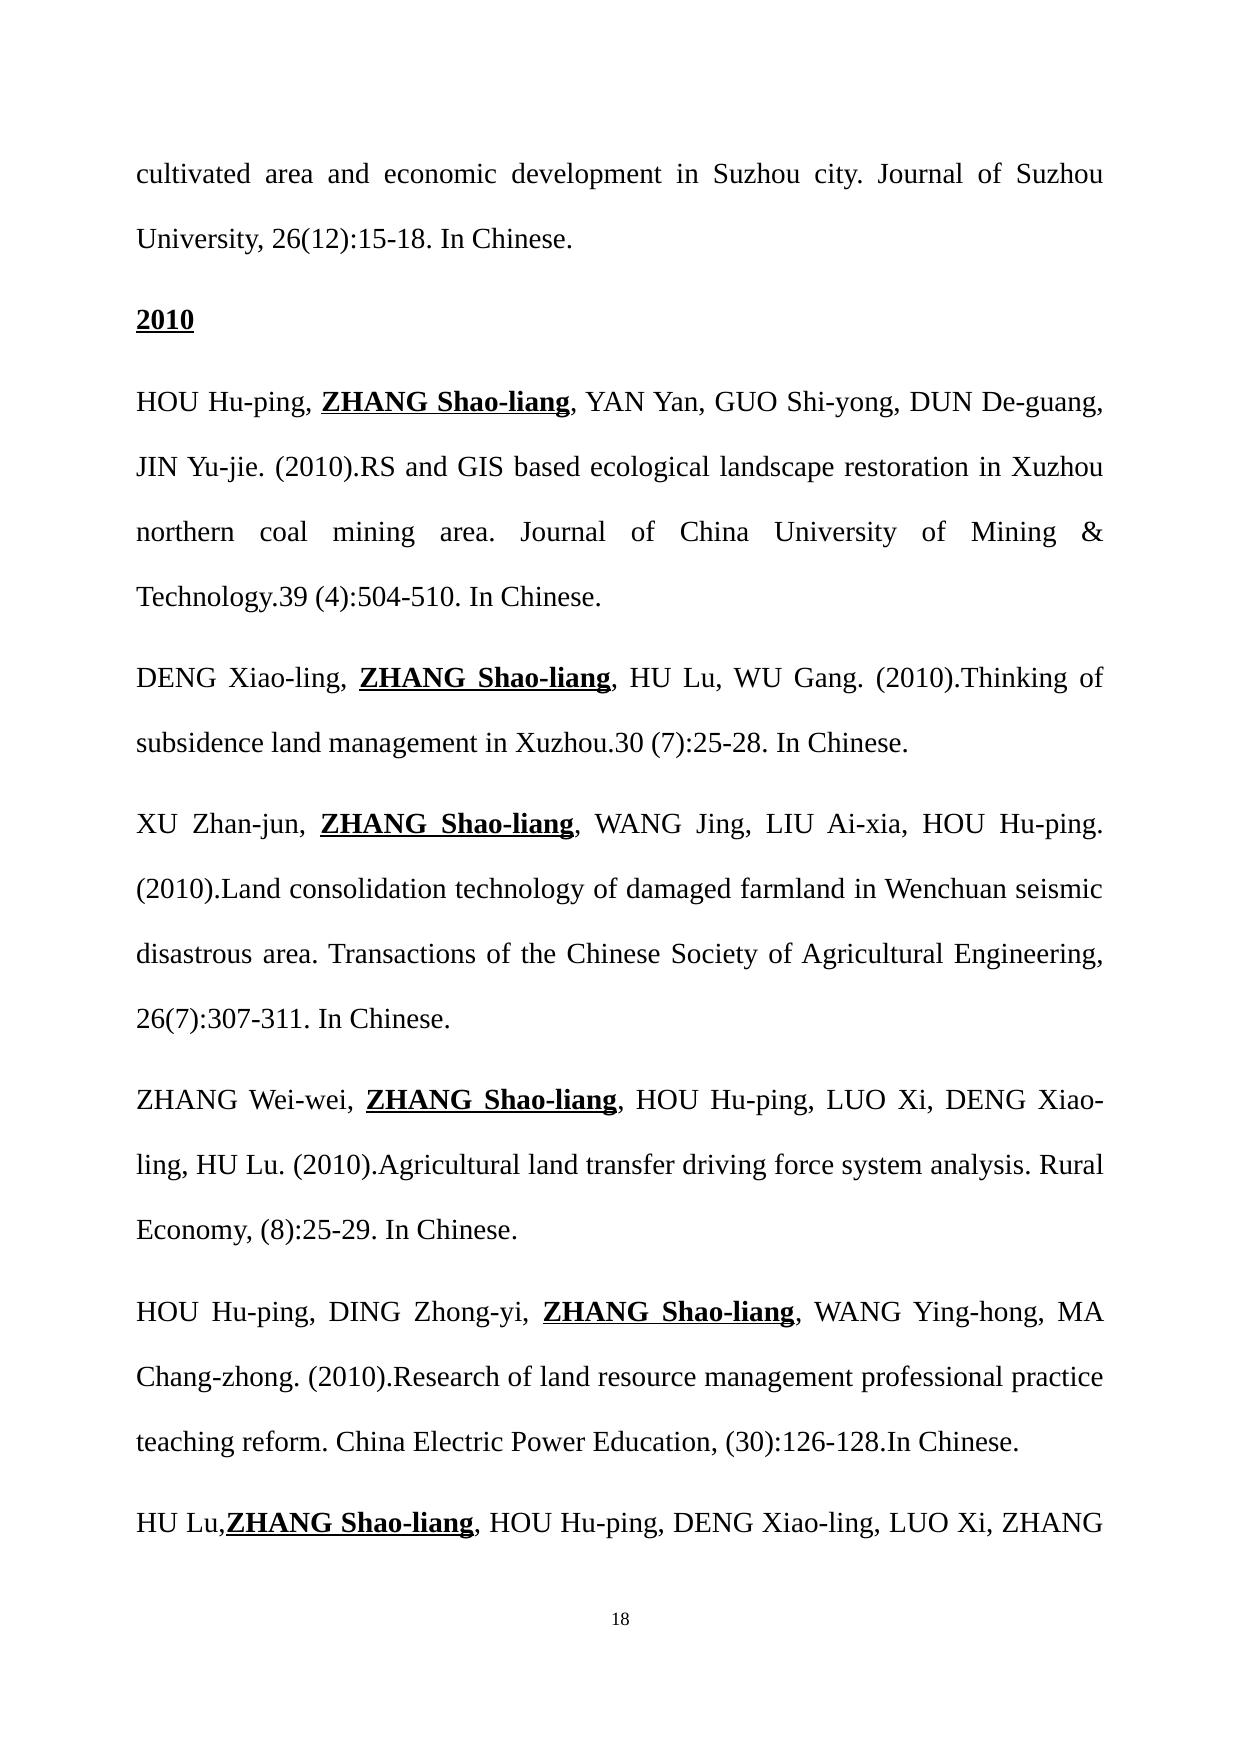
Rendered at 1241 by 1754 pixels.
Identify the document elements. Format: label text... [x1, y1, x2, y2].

text 2010 [136, 287, 1104, 352]
text DENG Xiao-ling, ZHANG Shao-liang, HU Lu, WU Gang. (2010).Thinking of subsidence land management in Xuzhou.30 (7):25-28. In Chinese. [136, 644, 1104, 774]
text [136, 1489, 1104, 1554]
text HOU Hu-ping, DING Zhong-yi, ZHANG Shao-liang, WANG Ying-hong, MA Chang-zhong. (2010).Research of land resource management professional practice teaching reform. China Electric Power Education, (30):126-128.In Chinese. [136, 1278, 1104, 1473]
text HOU Hu-ping, ZHANG Shao-liang, YAN Yan, GUO Shi-yong, DUN De-guang, JIN Yu-jie. (2010).RS and GIS based ecological landscape restoration in Xuzhou northern coal mining area. Journal of China University of Mining & Technology.39 (4):504-510. In Chinese. [136, 368, 1104, 628]
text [136, 140, 1104, 270]
text ZHANG Wei-wei, ZHANG Shao-liang, HOU Hu-ping, LUO Xi, DENG Xiao-ling, HU Lu. (2010).Agricultural land transfer driving force system analysis. Rural Economy, (8):25-29. In Chinese. [136, 1067, 1104, 1262]
text XU Zhan-jun, ZHANG Shao-liang, WANG Jing, LIU Ai-xia, HOU Hu-ping. (2010).Land consolidation technology of damaged farmland in Wenchuan seismic disastrous area. Transactions of the Chinese Society of Agricultural Engineering, 26(7):307-311. In Chinese. [136, 790, 1104, 1050]
